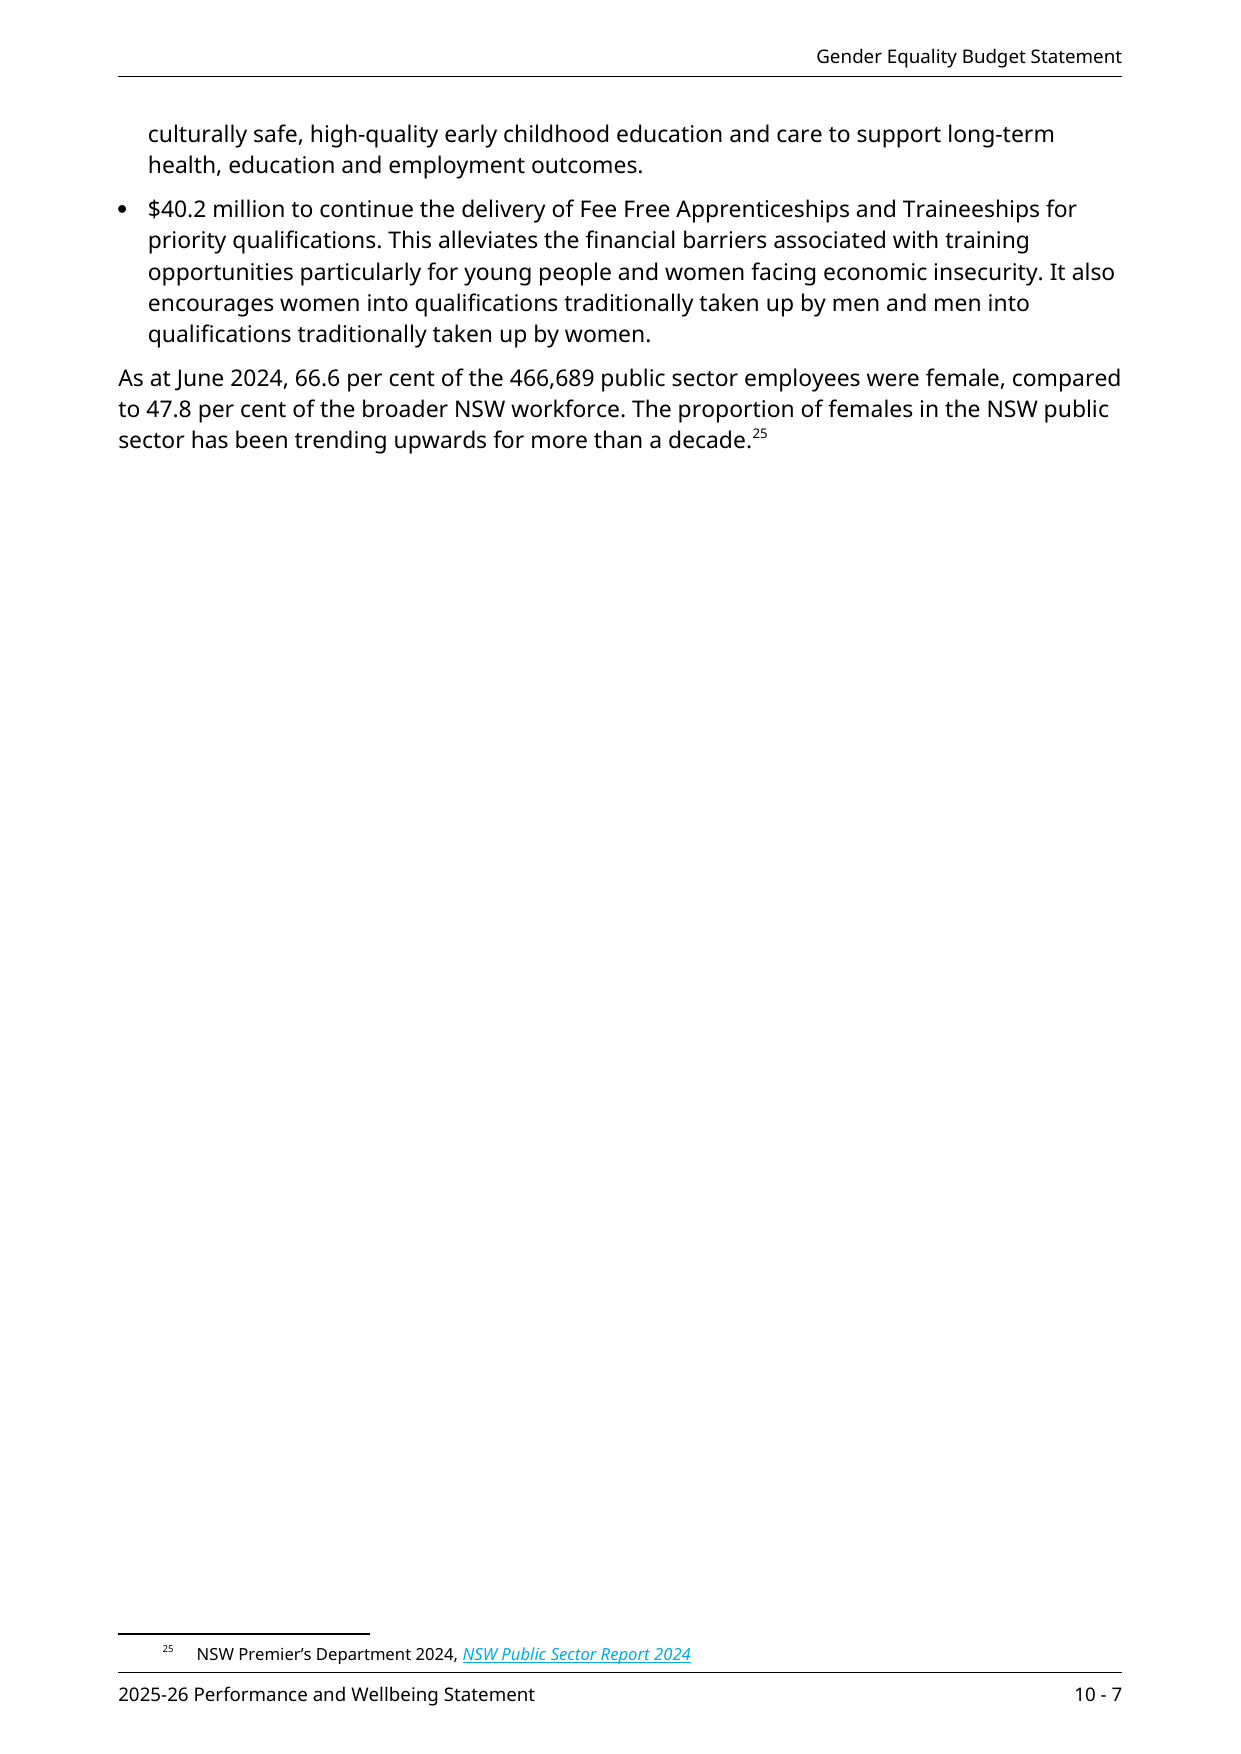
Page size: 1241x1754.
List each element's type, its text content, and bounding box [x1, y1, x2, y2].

text $40.2 million to continue the delivery of Fee Free Apprenticeships and Traineeships for priority qualifications. This alleviates the financial barriers associated with training opportunities particularly for young people and women facing economic insecurity. It also encourages women into qualifications traditionally taken up by men and men into qualifications traditionally taken up by women. [118, 193, 1122, 349]
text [118, 118, 1122, 181]
text As at June 2024, 66.6 per cent of the 466,689 public sector employees were female, compared to 47.8 per cent of the broader NSW workforce. The proportion of females in the NSW public sector has been trending upwards for more than a decade. [118, 362, 1122, 456]
